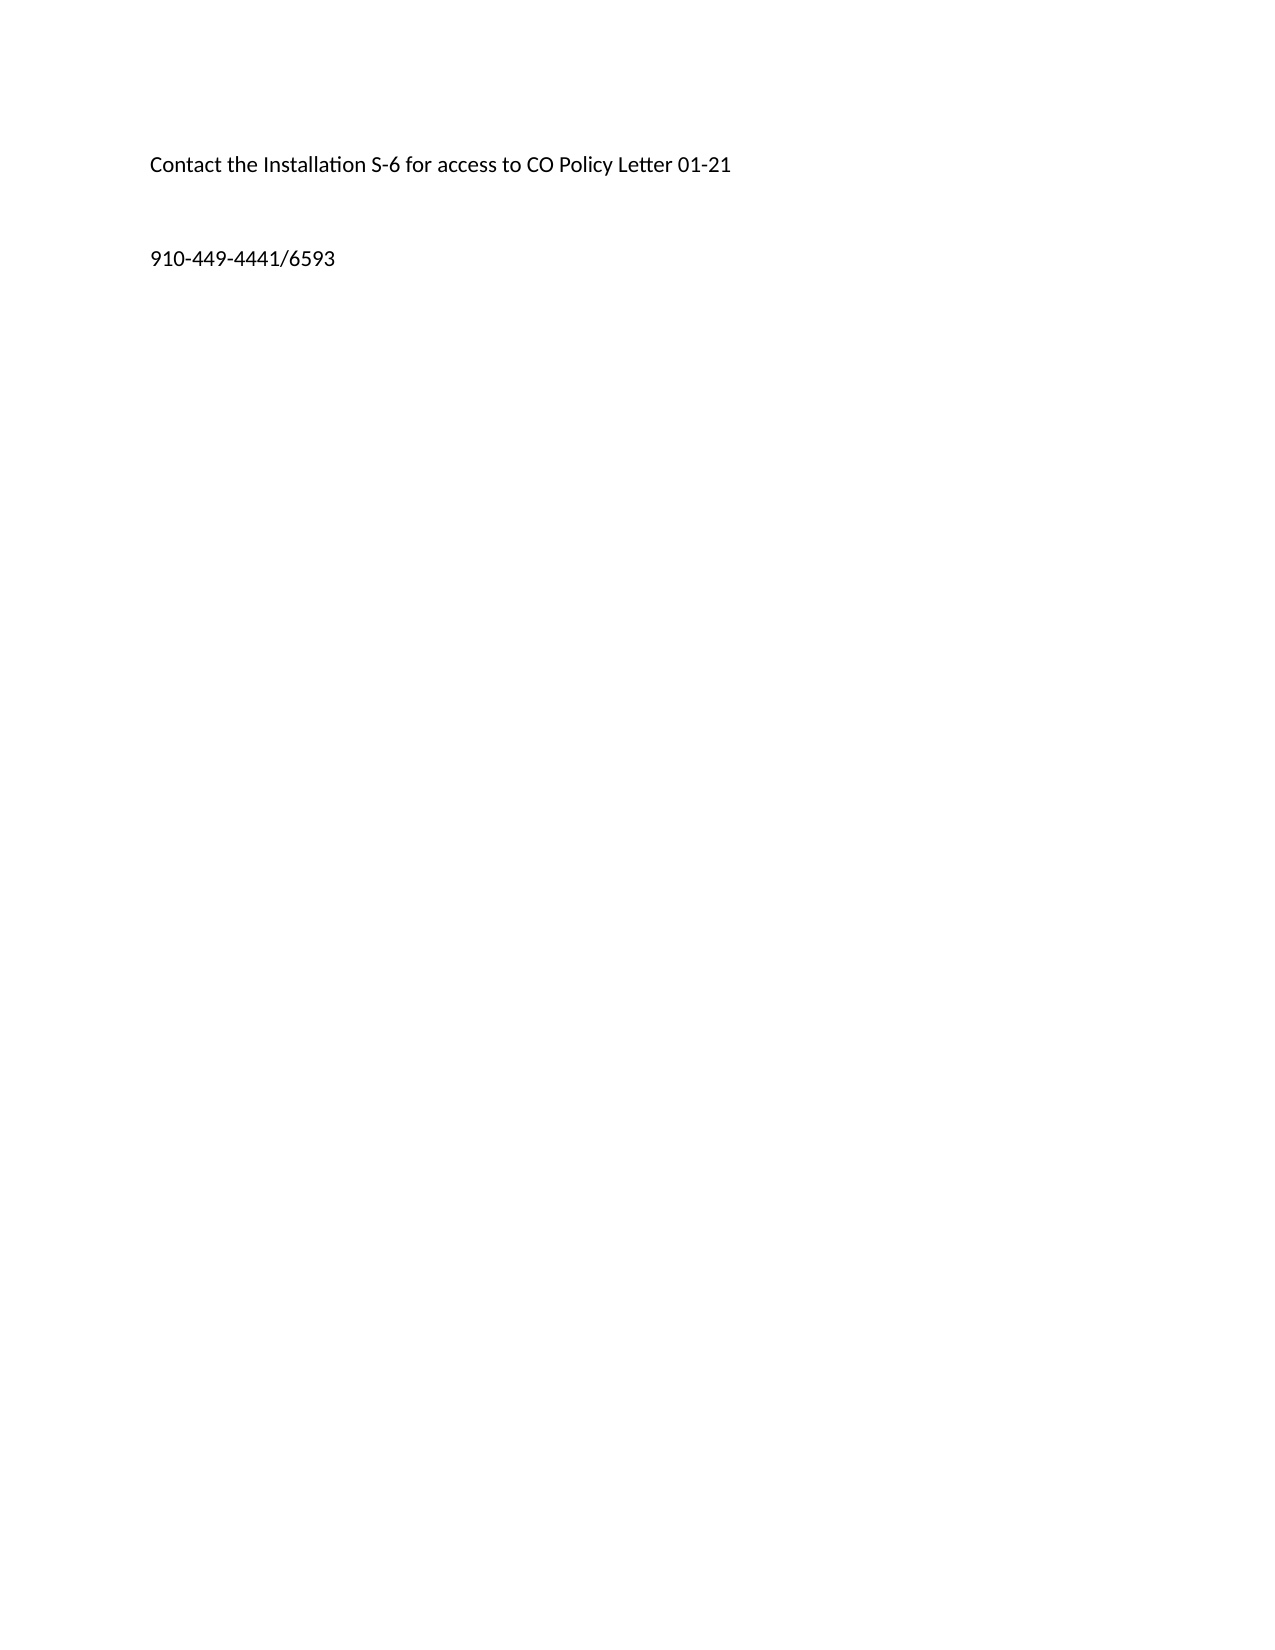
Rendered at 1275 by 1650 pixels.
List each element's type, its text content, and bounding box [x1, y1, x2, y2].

text 910-449-4441/6593 [150, 244, 1125, 272]
text Contact the Installation S-6 for access to CO Policy Letter 01-21 [150, 150, 1125, 178]
